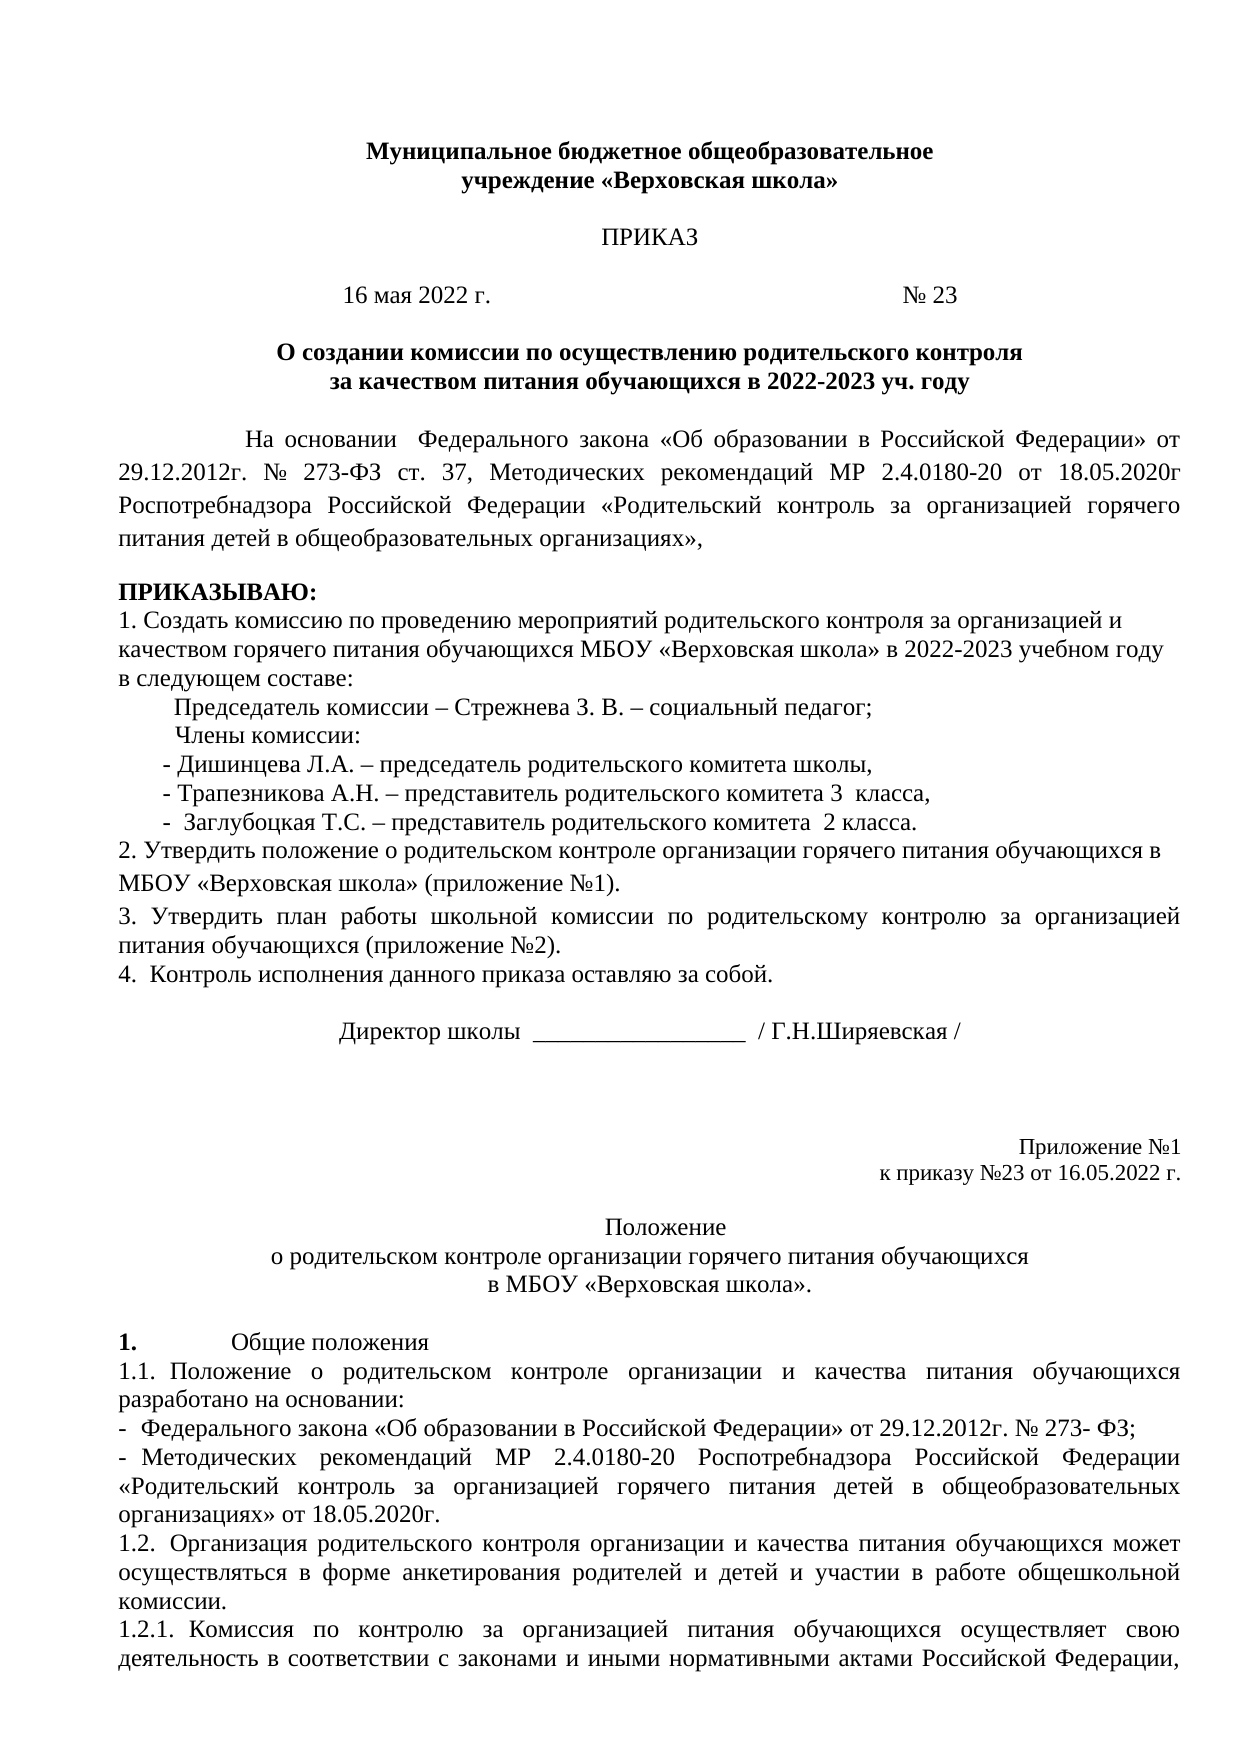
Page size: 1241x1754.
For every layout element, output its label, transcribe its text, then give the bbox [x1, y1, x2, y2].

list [118, 1614, 1181, 1672]
text Положение [118, 1212, 1181, 1241]
list Положение о родительском контроле организации и качества питания обучающихся разработано на основании: [118, 1356, 1181, 1413]
text - Дишинцева Л.А. – председатель родительского комитета школы, [162, 749, 1181, 778]
text 16 мая 2022 г. № 23 [118, 280, 1181, 309]
list Методических рекомендаций МР 2.4.0180-20 Роспотребнадзора Российской Федерации «Родительский контроль за организацией горячего питания детей в общеобразовательных организациях» от 18.05.2020г. [118, 1442, 1181, 1528]
text о родительском контроле организации горячего питания обучающихся в МБОУ «Верховская школа». [118, 1241, 1181, 1298]
text 4. Контроль исполнения данного приказа оставляю за собой. [118, 959, 1181, 988]
text Председатель комиссии – Стрежнева З. В. – социальный педагог; [162, 692, 1181, 720]
text Директор школы _________________ / Г.Н.Ширяевская / [118, 1016, 1181, 1045]
text к приказу №23 от 16.05.2022 г. [118, 1159, 1181, 1186]
text - Трапезникова А.Н. – представитель родительского комитета 3 класса, [162, 778, 1181, 807]
list Федерального закона «Об образовании в Российской Федерации» от 29.12.2012г. № 273- ФЗ; [118, 1413, 1181, 1442]
list Организация родительского контроля организации и качества питания обучающихся может осуществляться в форме анкетирования родителей и детей и участии в работе общешкольной комиссии. [118, 1528, 1181, 1614]
text Члены комиссии: [162, 720, 1181, 749]
text - Заглубоцкая Т.С. – представитель родительского комитета 2 класса. [162, 807, 1181, 835]
text учреждение «Верховская школа» [118, 165, 1181, 194]
text На основании Федерального закона «Об образовании в Российской Федерации» от 29.12.2012г. № 273-ФЗ ст. 37, Методических рекомендаций МР 2.4.0180-20 от 18.05.2020г Роспотребнадзора Российской Федерации «Родительский контроль за организацией горячего питания детей в общеобразовательных организациях», [118, 424, 1181, 551]
text ПРИКАЗЫВАЮ: [118, 577, 1181, 605]
text 3. Утвердить план работы школьной комиссии по родительскому контролю за организацией питания обучающихся (приложение №2). [118, 901, 1181, 959]
text ПРИКАЗ [118, 222, 1181, 251]
text 2. Утвердить положение о родительском контроле организации горячего питания обучающихся в МБОУ «Верховская школа» (приложение №1). [118, 835, 1181, 897]
text Муниципальное бюджетное общеобразовательное [118, 136, 1181, 165]
text Приложение №1 [118, 1133, 1181, 1159]
text за качеством питания обучающихся в 2022-2023 уч. году [118, 366, 1181, 395]
text 1. Создать комиссию по проведению мероприятий родительского контроля за организацией и качеством горячего питания обучающихся МБОУ «Верховская школа» в 2022-2023 учебном году в следующем составе: [118, 605, 1181, 692]
list Общие положения [118, 1327, 1181, 1356]
text О создании комиссии по осуществлению родительского контроля [118, 337, 1181, 366]
